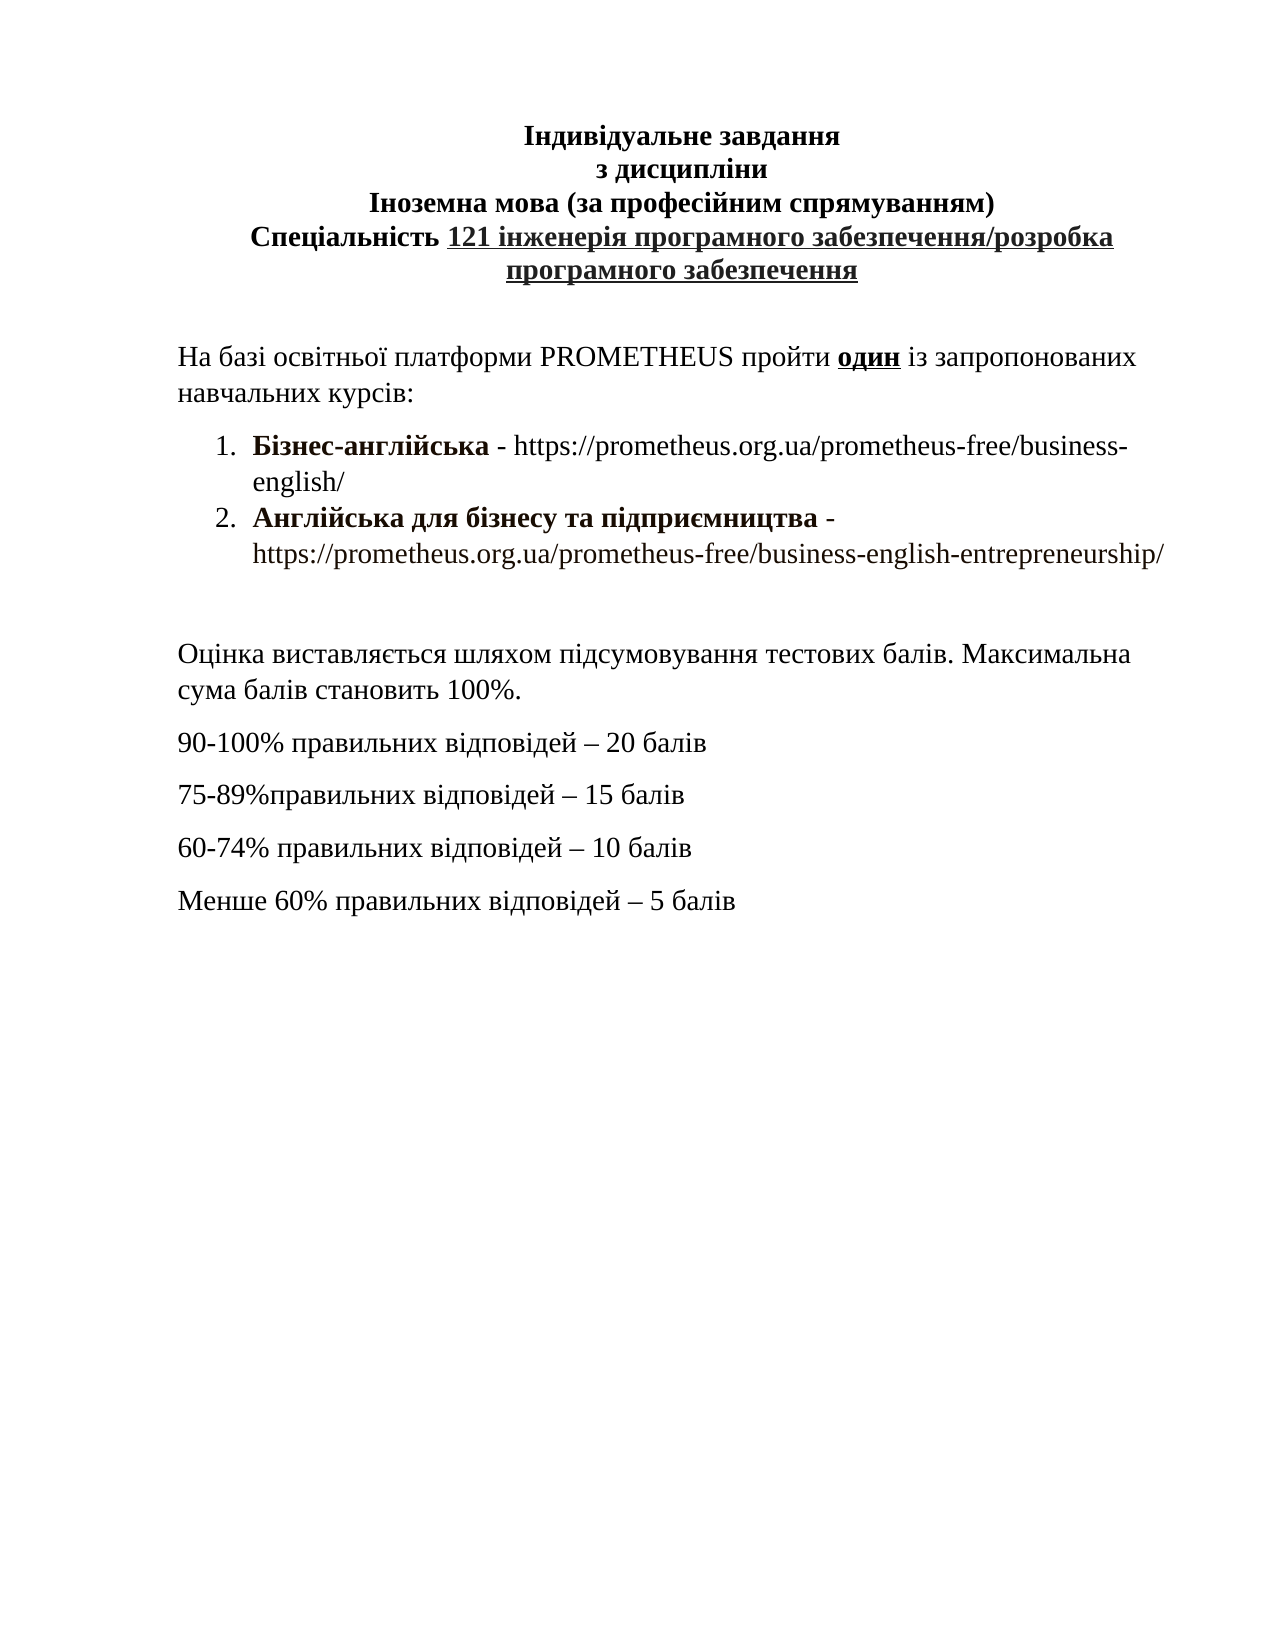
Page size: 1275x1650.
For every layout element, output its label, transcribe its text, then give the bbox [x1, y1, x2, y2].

text Індивідуальне завдання [177, 118, 1186, 152]
text Оцінка виставляється шляхом підсумовування тестових балів. Максимальна сума балів становить 100%. [177, 636, 1186, 705]
text Спеціальність 121 інженерія програмного забезпечення/розробка програмного забезпечення [177, 219, 1186, 286]
text 75-89%правильних відповідей – 15 балів [177, 777, 1186, 811]
text 90-100% правильних відповідей – 20 балів [177, 725, 1186, 758]
text Іноземна мова (за професійним спрямуванням) [177, 185, 1186, 219]
list Англійська для бізнесу та підприємництва - https://prometheus.org.ua/prometheus-free/business-english-entrepreneurship/ [215, 500, 1186, 569]
text 60-74% правильних відповідей – 10 балів [177, 830, 1186, 864]
text Менше 60% правильних відповідей – 5 балів [177, 883, 1186, 917]
text На базі освітньої платформи PROMETHEUS пройти один із запропонованих навчальних курсів: [177, 339, 1186, 408]
list Бізнес-англійська - https://prometheus.org.ua/prometheus-free/business-english/ [215, 428, 1186, 497]
text з дисципліни [177, 152, 1186, 185]
